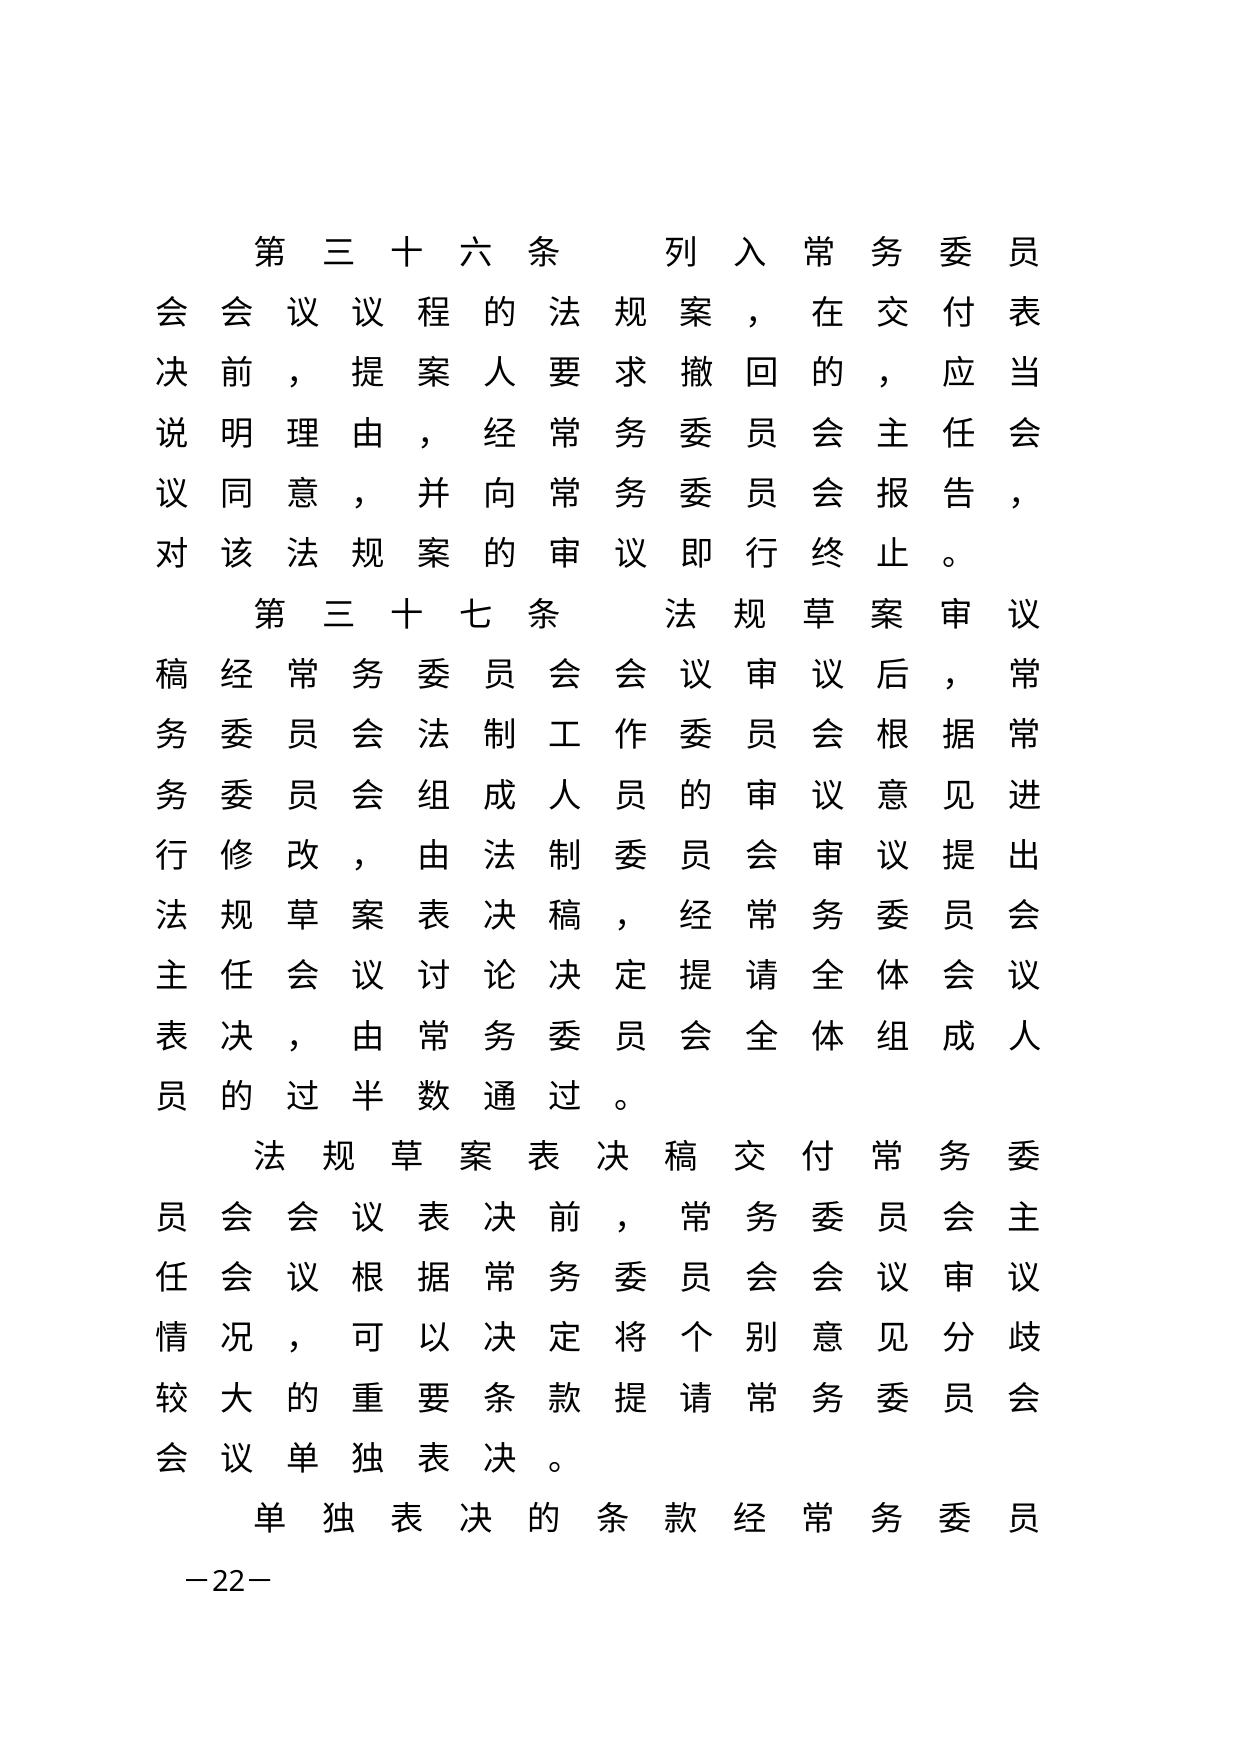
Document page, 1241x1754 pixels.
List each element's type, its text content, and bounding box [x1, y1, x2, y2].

text 第三十六条 列入常务委员会会议议程的法规案，在交付表决前，提案人要求撤回的，应当说明理由，经常务委员会主任会议同意，并向常务委员会报告，对该法规案的审议即行终止。 [155, 219, 1073, 581]
text 法规草案表决稿交付常务委员会会议表决前，常务委员会主任会议根据常务委员会会议审议情况，可以决定将个别意见分歧较大的重要条款提请常务委员会会议单独表决。 [155, 1124, 1073, 1486]
text 第三十七条 法规草案审议稿经常务委员会会议审议后，常务委员会法制工作委员会根据常务委员会组成人员的审议意见进行修改，由法制委员会审议提出法规草案表决稿，经常务委员会主任会议讨论决定提请全体会议表决，由常务委员会全体组成人员的过半数通过。 [155, 581, 1073, 1124]
text 单独表决的条款经常务委员会会议表决后，常务委员会主任会议根据单独表决的情况，可以决定将法规草案表决稿交付表决，也可以决定暂不付表决，交法制委员会、有关的专门委员会进一步审议。 [155, 1486, 1073, 1546]
